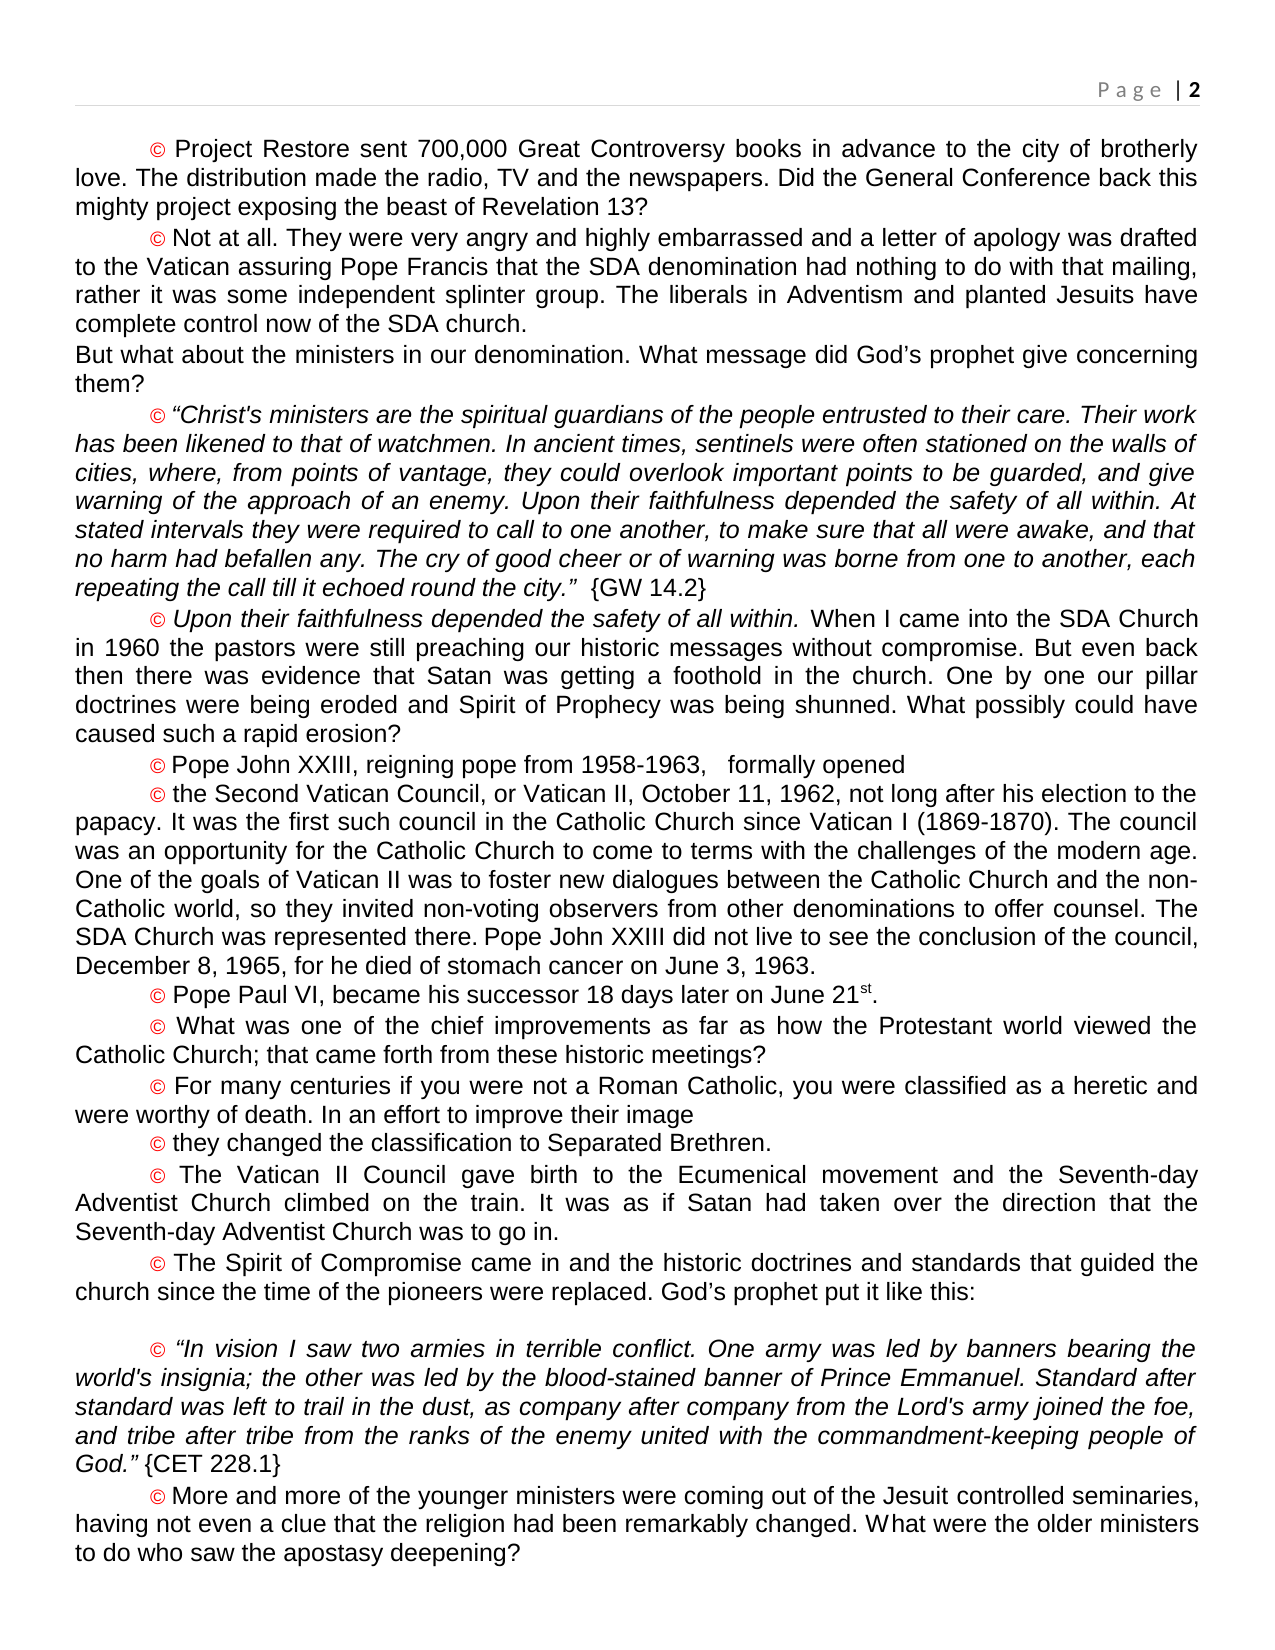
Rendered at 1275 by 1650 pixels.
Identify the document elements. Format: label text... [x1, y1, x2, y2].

text © “In vision I saw two armies in terrible conflict. One army was led by banners bearing the world's insignia; the other was led by the blood-stained banner of Prince Emmanuel. Standard after standard was left to trail in the dust, as company after company from the Lord's army joined the foe, and tribe after tribe from the ranks of the enemy united with the commandment-keeping people of God.” {CET 228.1} [75, 1334, 1200, 1478]
text © “Christ's ministers are the spiritual guardians of the people entrusted to their care. Their work has been likened to that of watchmen. In ancient times, sentinels were often stationed on the walls of cities, where, from points of vantage, they could overlook important points to be guarded, and give warning of the approach of an enemy. Upon their faithfulness depended the safety of all within. At stated intervals they were required to call to one another, to make sure that all were awake, and that no harm had befallen any. The cry of good cheer or of warning was borne from one to another, each repeating the call till it echoed round the city.” {GW 14.2} [75, 400, 1200, 601]
text © the Second Vatican Council, or Vatican II, October 11, 1962, not long after his election to the papacy. It was the first such council in the Catholic Church since Vatican I (1869-1870). The council was an opportunity for the Catholic Church to come to terms with the challenges of the modern age. One of the goals of Vatican II was to foster new dialogues between the Catholic Church and the non-Catholic world, so they invited non-voting observers from other denominations to offer counsel. The SDA Church was represented there. Pope John XXIII did not live to see the conclusion of the council, December 8, 1965, for he died of stomach cancer on June 3, 1963. [75, 779, 1200, 980]
text © What was one of the chief improvements as far as how the Protestant world viewed the Catholic Church; that came forth from these historic meetings? [75, 1011, 1200, 1068]
text © For many centuries if you were not a Roman Catholic, you were classified as a heretic and were worthy of death. In an effort to improve their image [75, 1071, 1200, 1128]
text © The Spirit of Compromise came in and the historic doctrines and standards that guided the church since the time of the pioneers were replaced. God’s prophet put it like this: [75, 1248, 1200, 1306]
text © More and more of the younger ministers were coming out of the Jesuit controlled seminaries, having not even a clue that the religion had been remarkably changed. What were the older ministers to do who saw the apostasy deepening? [75, 1481, 1200, 1567]
text © they changed the classification to Separated Brethren. [75, 1128, 1200, 1157]
text But what about the ministers in our denomination. What message did God’s prophet give concerning them? [75, 340, 1200, 398]
text © Pope Paul VI, became his successor 18 days later on June 21st. [75, 980, 1200, 1009]
text © Not at all. They were very angry and highly embarrassed and a letter of apology was drafted to the Vatican assuring Pope Francis that the SDA denomination had nothing to do with that mailing, rather it was some independent splinter group. The liberals in Adventism and planted Jesuits have complete control now of the SDA church. [75, 223, 1200, 338]
text © Project Restore sent 700,000 Great Controversy books in advance to the city of brotherly love. The distribution made the radio, TV and the newspapers. Did the General Conference back this mighty project exposing the beast of Revelation 13? [75, 134, 1200, 220]
text © The Vatican II Council gave birth to the Ecumenical movement and the Seventh-day Adventist Church climbed on the train. It was as if Satan had taken over the direction that the Seventh-day Adventist Church was to go in. [75, 1159, 1200, 1246]
text © Pope John XXIII, reigning pope from 1958-1963, formally opened [75, 750, 1200, 779]
text © Upon their faithfulness depended the safety of all within. When I came into the SDA Church in 1960 the pastors were still preaching our historic messages without compromise. But even back then there was evidence that Satan was getting a foothold in the church. One by one our pillar doctrines were being eroded and Spirit of Prophecy was being shunned. What possibly could have caused such a rapid erosion? [75, 604, 1200, 747]
